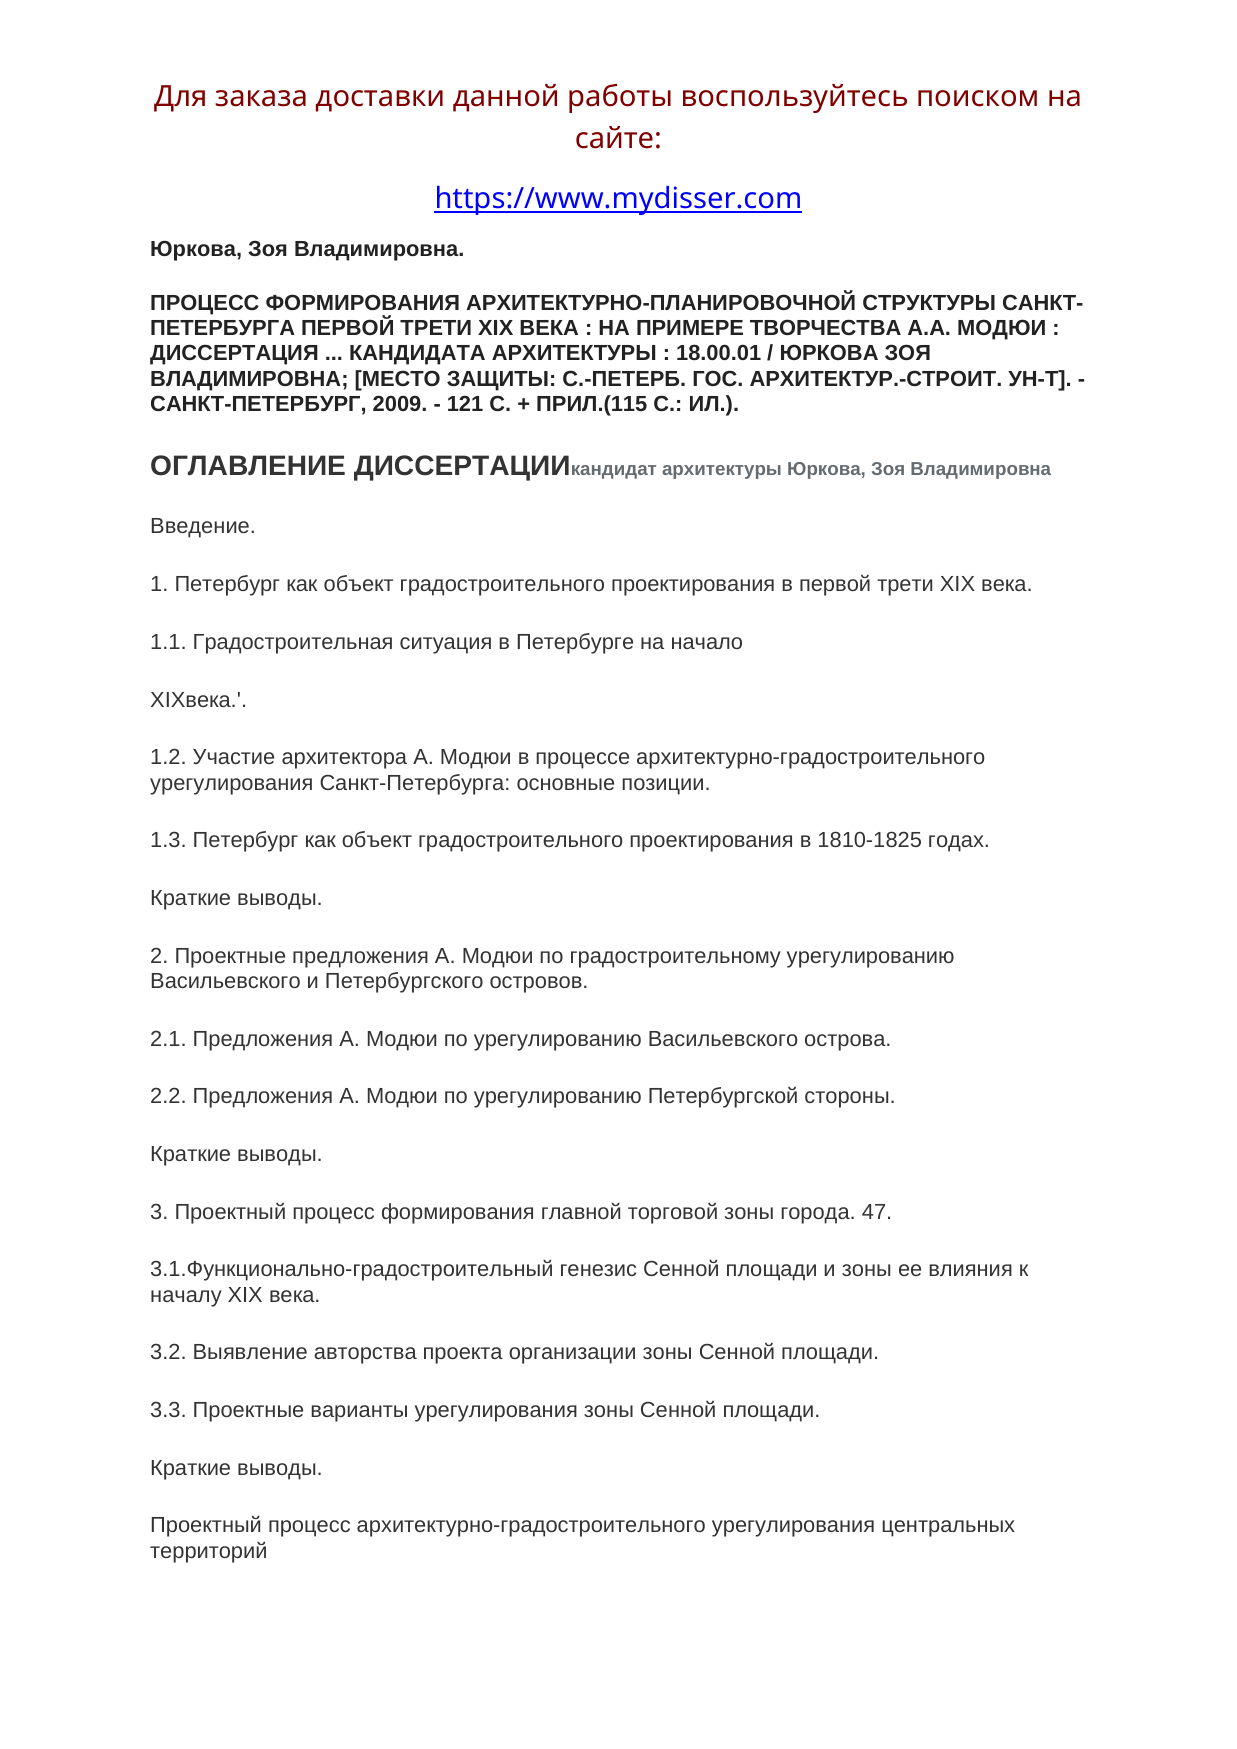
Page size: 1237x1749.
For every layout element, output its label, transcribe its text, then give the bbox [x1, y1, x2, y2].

text 3.3. Проектные варианты урегулирования зоны Сенной площади. [150, 1397, 1086, 1422]
text Проектный процесс архитектурно-градостроительного урегулирования центральных территорий [150, 1512, 1086, 1563]
text 1.2. Участие архитектора А. Модюи в процессе архитектурно-градостроительного урегулирования Санкт-Петербурга: основные позиции. [150, 744, 1086, 794]
text 2. Проектные предложения А. Модюи по градостроительному урегулированию Васильевского и Петербургского островов. [150, 942, 1086, 993]
text 2.1. Предложения А. Модюи по урегулированию Васильевского острова. [150, 1025, 1086, 1051]
text Юркова, Зоя Владимировна. [150, 236, 1086, 261]
text 3.2. Выявление авторства проекта организации зоны Сенной площади. [150, 1339, 1086, 1364]
text 2.2. Предложения А. Модюи по урегулированию Петербургской стороны. [150, 1083, 1086, 1108]
text 1.1. Градостроительная ситуация в Петербурге на начало [150, 629, 1086, 654]
text Краткие выводы. [150, 1454, 1086, 1480]
subtitle Процесс формирования архитектурно-планировочной структуры Санкт-Петербурга первой трети XIX века : на примере творчества А.А. Модюи : диссертация ... кандидата архитектуры : 18.00.01 / Юркова Зоя Владимировна; [Место защиты: С.-Петерб. гос. архитектур.-строит. ун-т]. - Санкт-Петербург, 2009. - 121 с. + Прил.(115 с.: ил.). [150, 290, 1086, 416]
text Краткие выводы. [150, 1141, 1086, 1166]
text Введение. [150, 513, 1086, 538]
text 1. Петербург как объект градостроительного проектирования в первой трети XIX века. [150, 571, 1086, 596]
text 3.1.Функционально-градостроительный генезис Сенной площади и зоны ее влияния к началу XIX века. [150, 1256, 1086, 1307]
text 3. Проектный процесс формирования главной торговой зоны города. 47. [150, 1198, 1086, 1224]
text Краткие выводы. [150, 885, 1086, 910]
subtitle Оглавление диссертациикандидат архитектуры Юркова, Зоя Владимировна [150, 448, 1086, 481]
text XIXвека.'. [150, 686, 1086, 712]
text 1.3. Петербург как объект градостроительного проектирования в 1810-1825 годах. [150, 827, 1086, 852]
